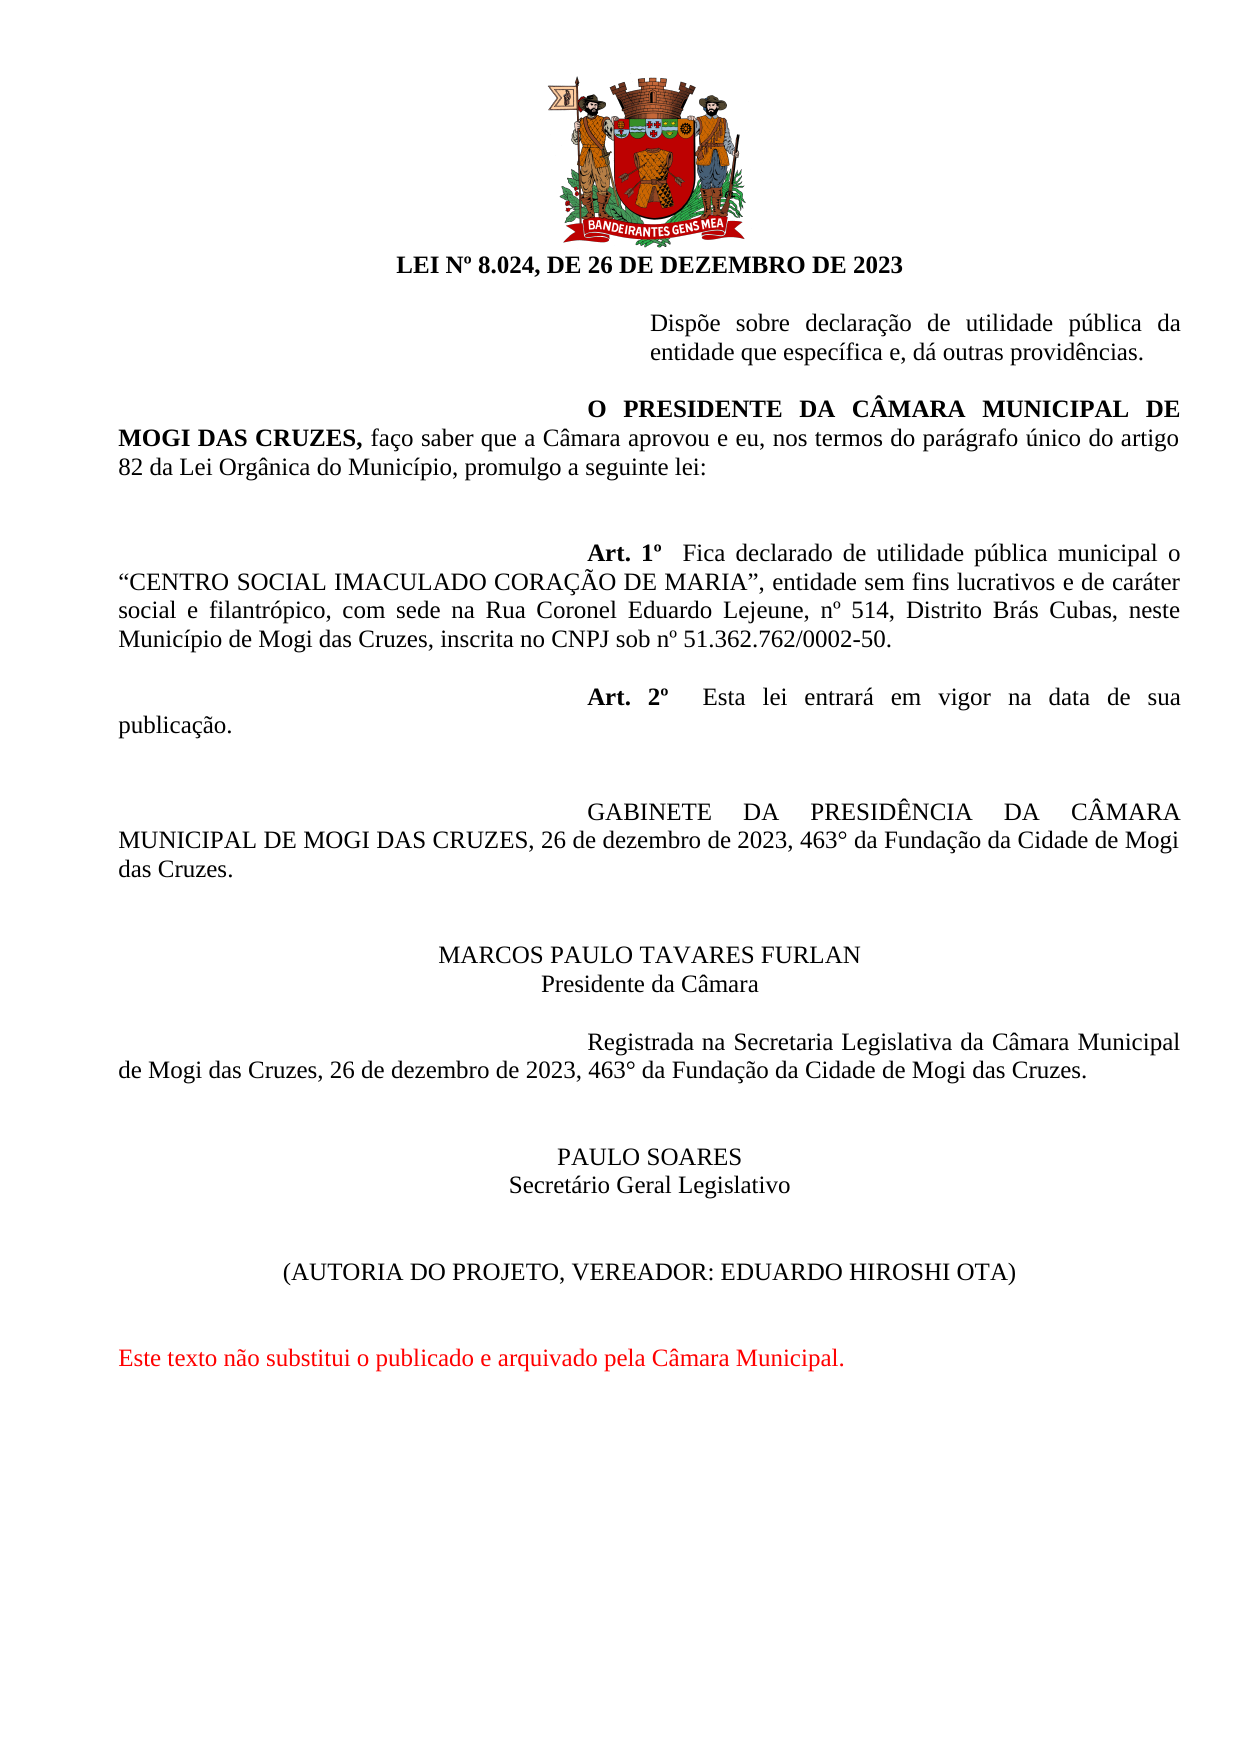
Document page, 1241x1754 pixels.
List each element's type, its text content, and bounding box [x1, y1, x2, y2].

text Art. 2º Esta lei entrará em vigor na data de sua publicação. [118, 682, 1181, 739]
text (AUTORIA DO PROJETO, VEREADOR: EDUARDO HIROSHI OTA) [118, 1257, 1181, 1285]
text Art. 1º Fica declarado de utilidade pública municipal o “CENTRO SOCIAL IMACULADO CORAÇÃO DE MARIA”, entidade sem fins lucrativos e de caráter social e filantrópico, com sede na Rua Coronel Eduardo Lejeune, nº 514, Distrito Brás Cubas, neste Município de Mogi das Cruzes, inscrita no CNPJ sob nº 51.362.762/0002-50. [118, 538, 1181, 653]
text Este texto não substitui o publicado e arquivado pela Câmara Municipal. [118, 1343, 1181, 1372]
text O PRESIDENTE DA CÂMARA MUNICIPAL DE MOGI DAS CRUZES, faço saber que a Câmara aprovou e eu, nos termos do parágrafo único do artigo 82 da Lei Orgânica do Município, promulgo a seguinte lei: [118, 394, 1181, 480]
text Secretário Geral Legislativo [118, 1170, 1181, 1199]
text MARCOS PAULO TAVARES FURLAN [118, 940, 1181, 969]
picture [546, 73, 753, 251]
text PAULO SOARES [118, 1142, 1181, 1170]
text Registrada na Secretaria Legislativa da Câmara Municipal de Mogi das Cruzes, 26 de dezembro de 2023, 463° da Fundação da Cidade de Mogi das Cruzes. [118, 1027, 1181, 1084]
text GABINETE DA PRESIDÊNCIA DA CÂMARA MUNICIPAL DE MOGI DAS CRUZES, 26 de dezembro de 2023, 463° da Fundação da Cidade de Mogi das Cruzes. [118, 797, 1181, 883]
text Presidente da Câmara [118, 969, 1181, 998]
text LEI Nº 8.024, DE 26 DE DEZEMBRO DE 2023 [118, 250, 1181, 279]
text Dispõe sobre declaração de utilidade pública da entidade que específica e, dá outras providências. [650, 308, 1181, 365]
